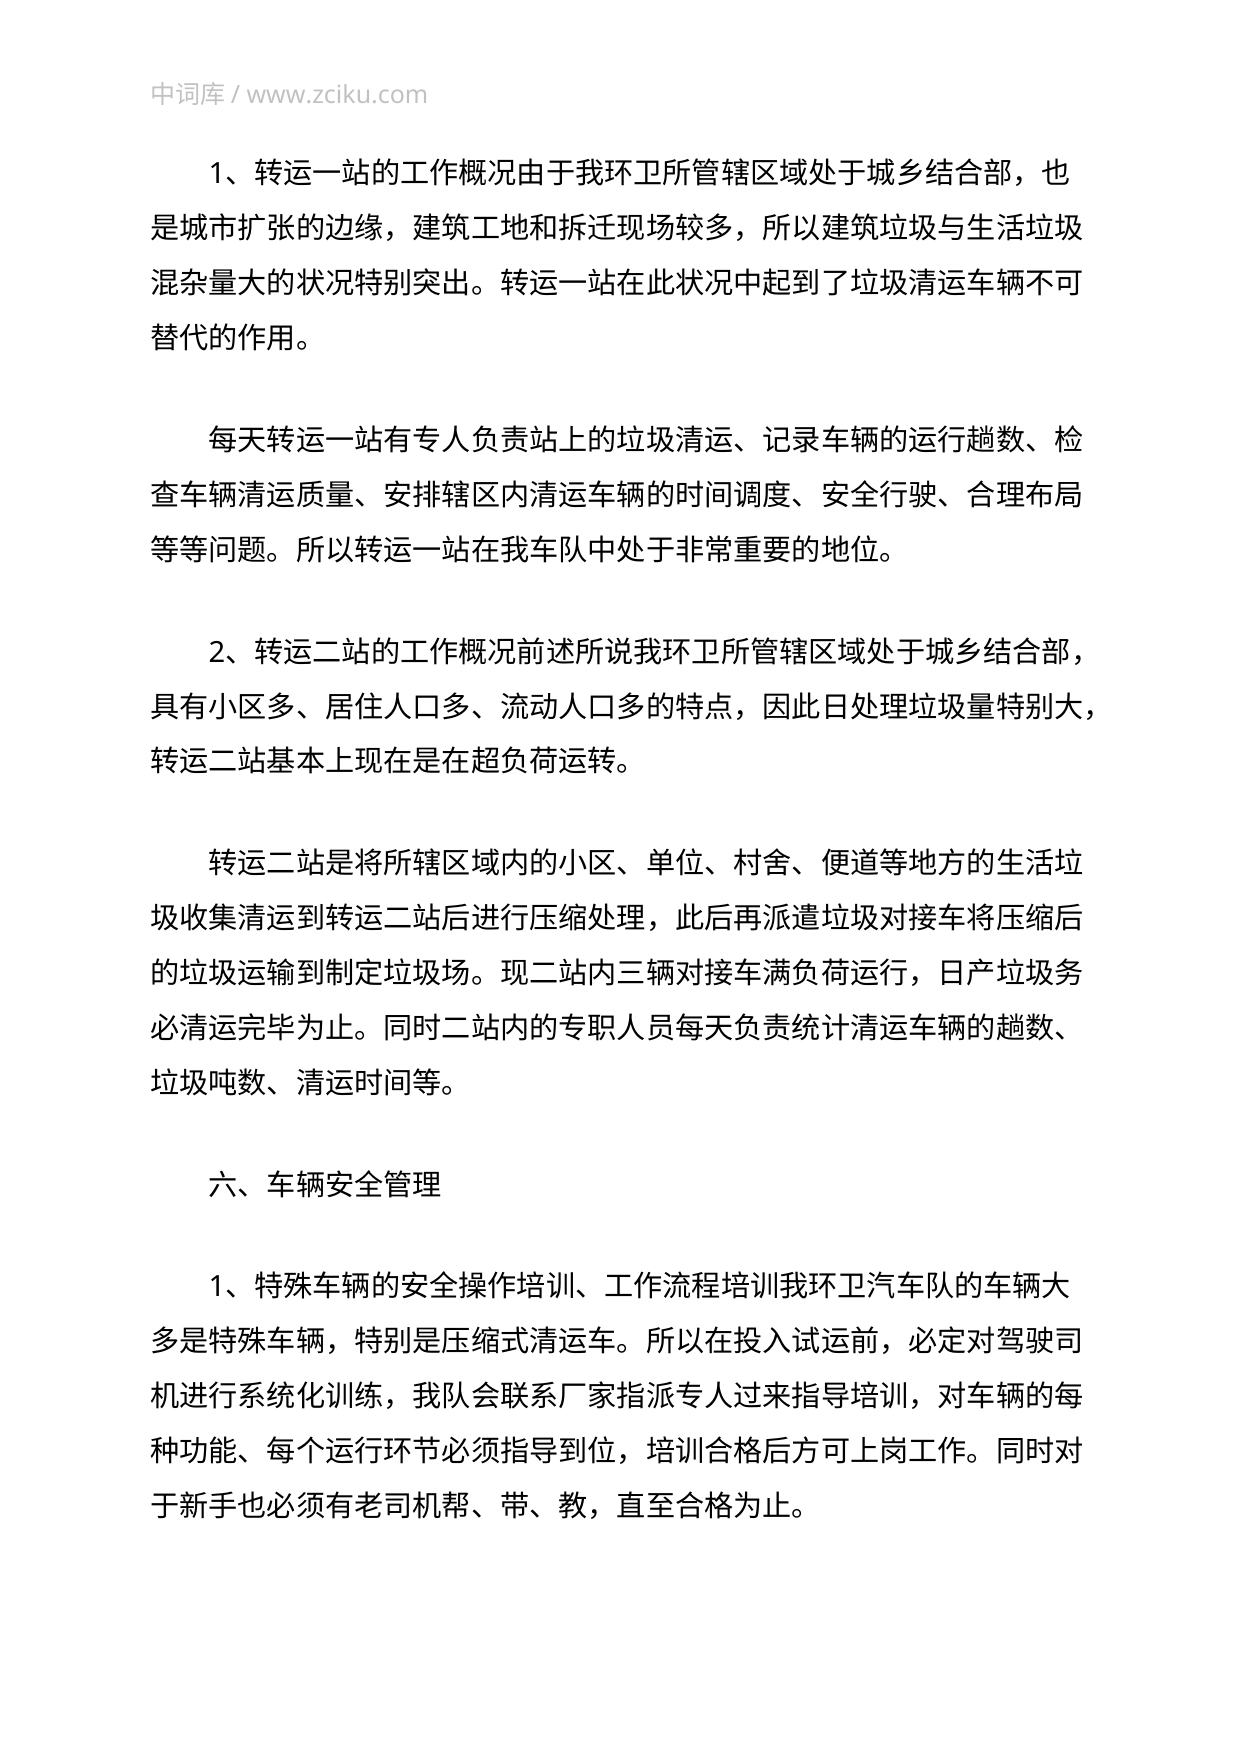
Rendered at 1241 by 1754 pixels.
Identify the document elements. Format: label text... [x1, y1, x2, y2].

text 六、车辆安全管理 [150, 1161, 1090, 1203]
text 1、转运一站的工作概况由于我环卫所管辖区域处于城乡结合部，也是城市扩张的边缘，建筑工地和拆迁现场较多，所以建筑垃圾与生活垃圾混杂量大的状况特别突出。转运一站在此状况中起到了垃圾清运车辆不可替代的作用。 [150, 150, 1090, 357]
text 2、转运二站的工作概况前述所说我环卫所管辖区域处于城乡结合部，具有小区多、居住人口多、流动人口多的特点，因此日处理垃圾量特别大，转运二站基本上现在是在超负荷运转。 [150, 628, 1090, 780]
text 1、特殊车辆的安全操作培训、工作流程培训我环卫汽车队的车辆大多是特殊车辆，特别是压缩式清运车。所以在投入试运前，必定对驾驶司机进行系统化训练，我队会联系厂家指派专人过来指导培训，对车辆的每种功能、每个运行环节必须指导到位，培训合格后方可上岗工作。同时对于新手也必须有老司机帮、带、教，直至合格为止。 [150, 1263, 1090, 1525]
text 转运二站是将所辖区域内的小区、单位、村舍、便道等地方的生活垃圾收集清运到转运二站后进行压缩处理，此后再派遣垃圾对接车将压缩后的垃圾运输到制定垃圾场。现二站内三辆对接车满负荷运行，日产垃圾务必清运完毕为止。同时二站内的专职人员每天负责统计清运车辆的趟数、垃圾吨数、清运时间等。 [150, 840, 1090, 1102]
text 每天转运一站有专人负责站上的垃圾清运、记录车辆的运行趟数、检查车辆清运质量、安排辖区内清运车辆的时间调度、安全行驶、合理布局等等问题。所以转运一站在我车队中处于非常重要的地位。 [150, 417, 1090, 569]
